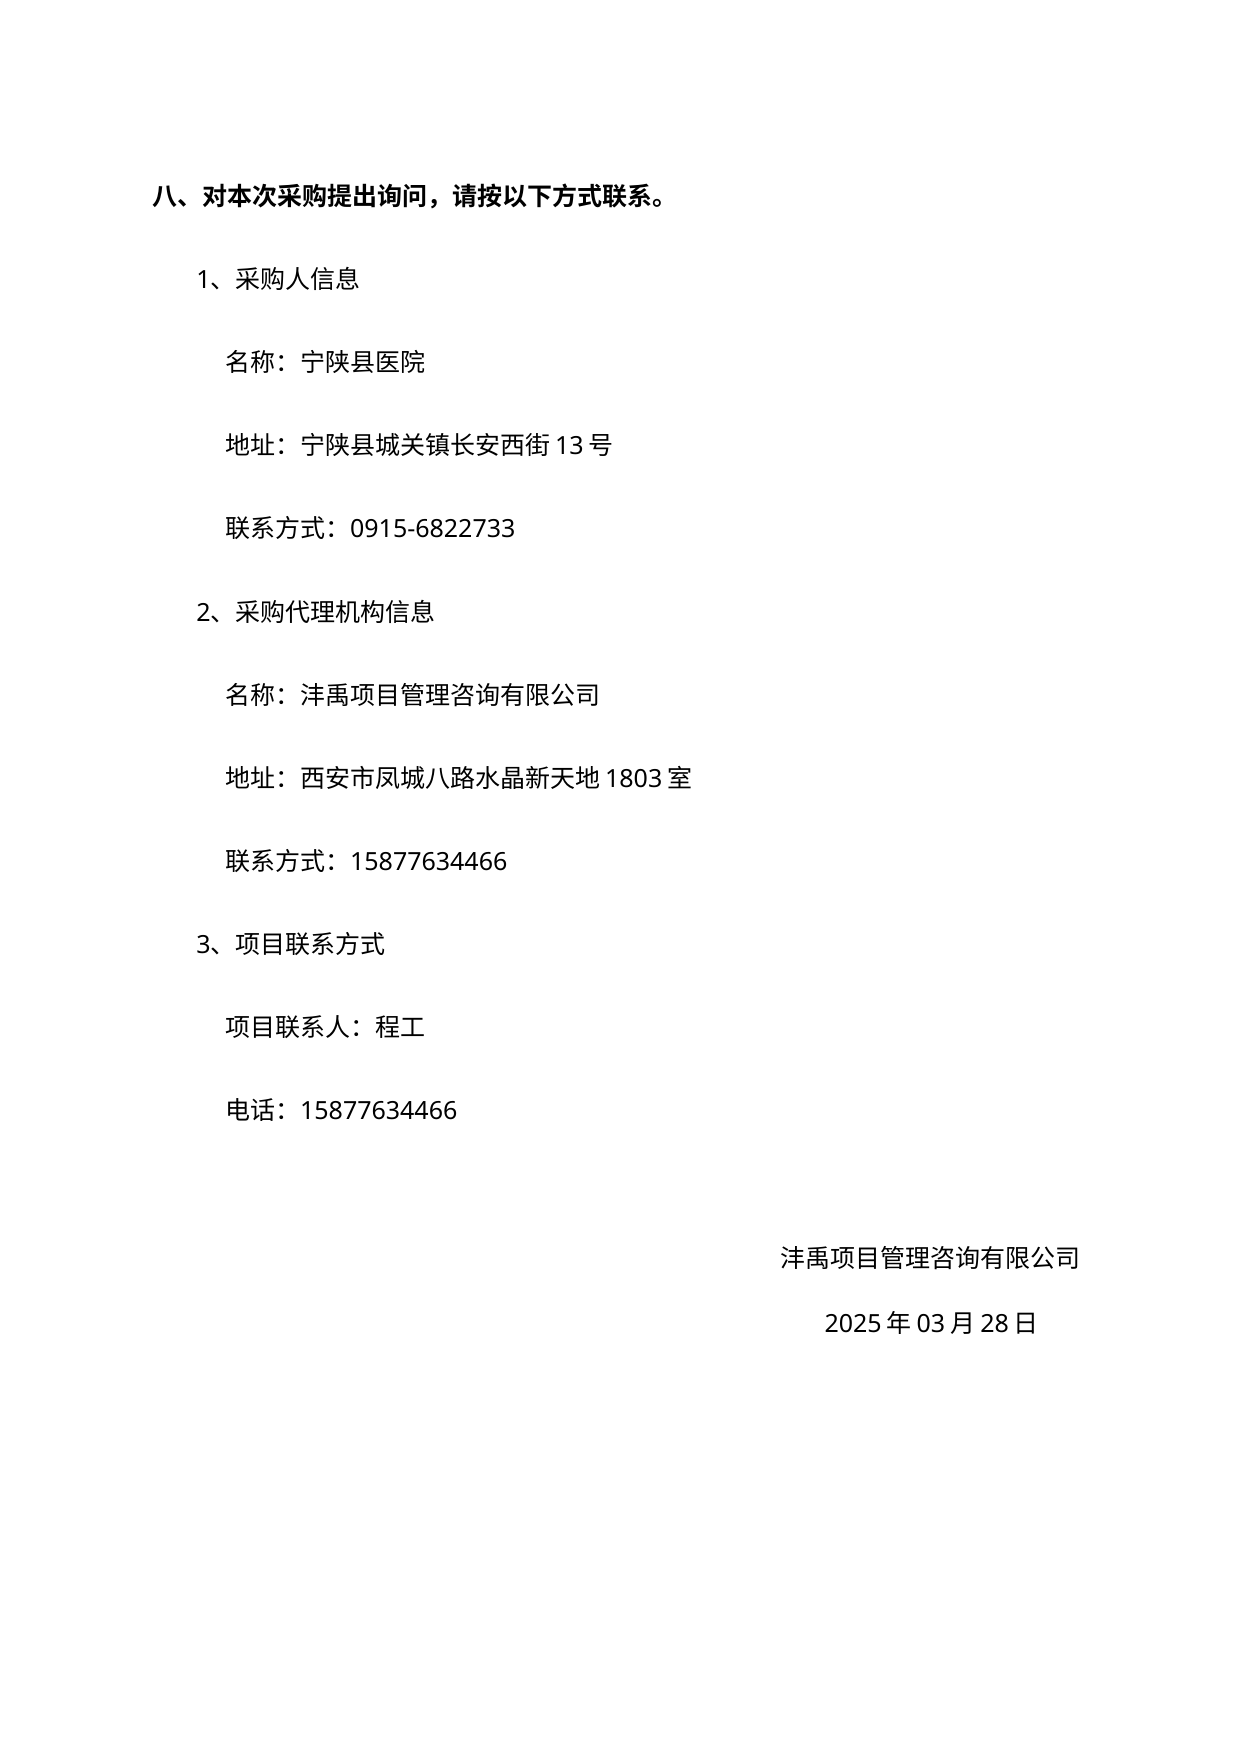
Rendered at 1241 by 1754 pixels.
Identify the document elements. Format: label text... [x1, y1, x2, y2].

text 1、采购人信息 [152, 245, 1088, 310]
text 名称：宁陕县医院 [152, 328, 1088, 393]
text 2、采购代理机构信息 [152, 578, 1088, 643]
text 沣禹项目管理咨询有限公司 [152, 1224, 1088, 1289]
text 2025年03月28日 [152, 1289, 1088, 1354]
text 地址：宁陕县城关镇长安西街13号 [152, 411, 1088, 476]
text 联系方式：15877634466 [152, 827, 1088, 892]
text 3、项目联系方式 [152, 910, 1088, 975]
text 地址：西安市凤城八路水晶新天地1803室 [152, 744, 1088, 809]
text 项目联系人：程工 [152, 993, 1088, 1058]
text 八、对本次采购提出询问，请按以下方式联系。 [152, 162, 1088, 227]
text 电话：15877634466 [152, 1076, 1088, 1141]
text 名称：沣禹项目管理咨询有限公司 [152, 661, 1088, 726]
text 联系方式：0915-6822733 [152, 494, 1088, 559]
